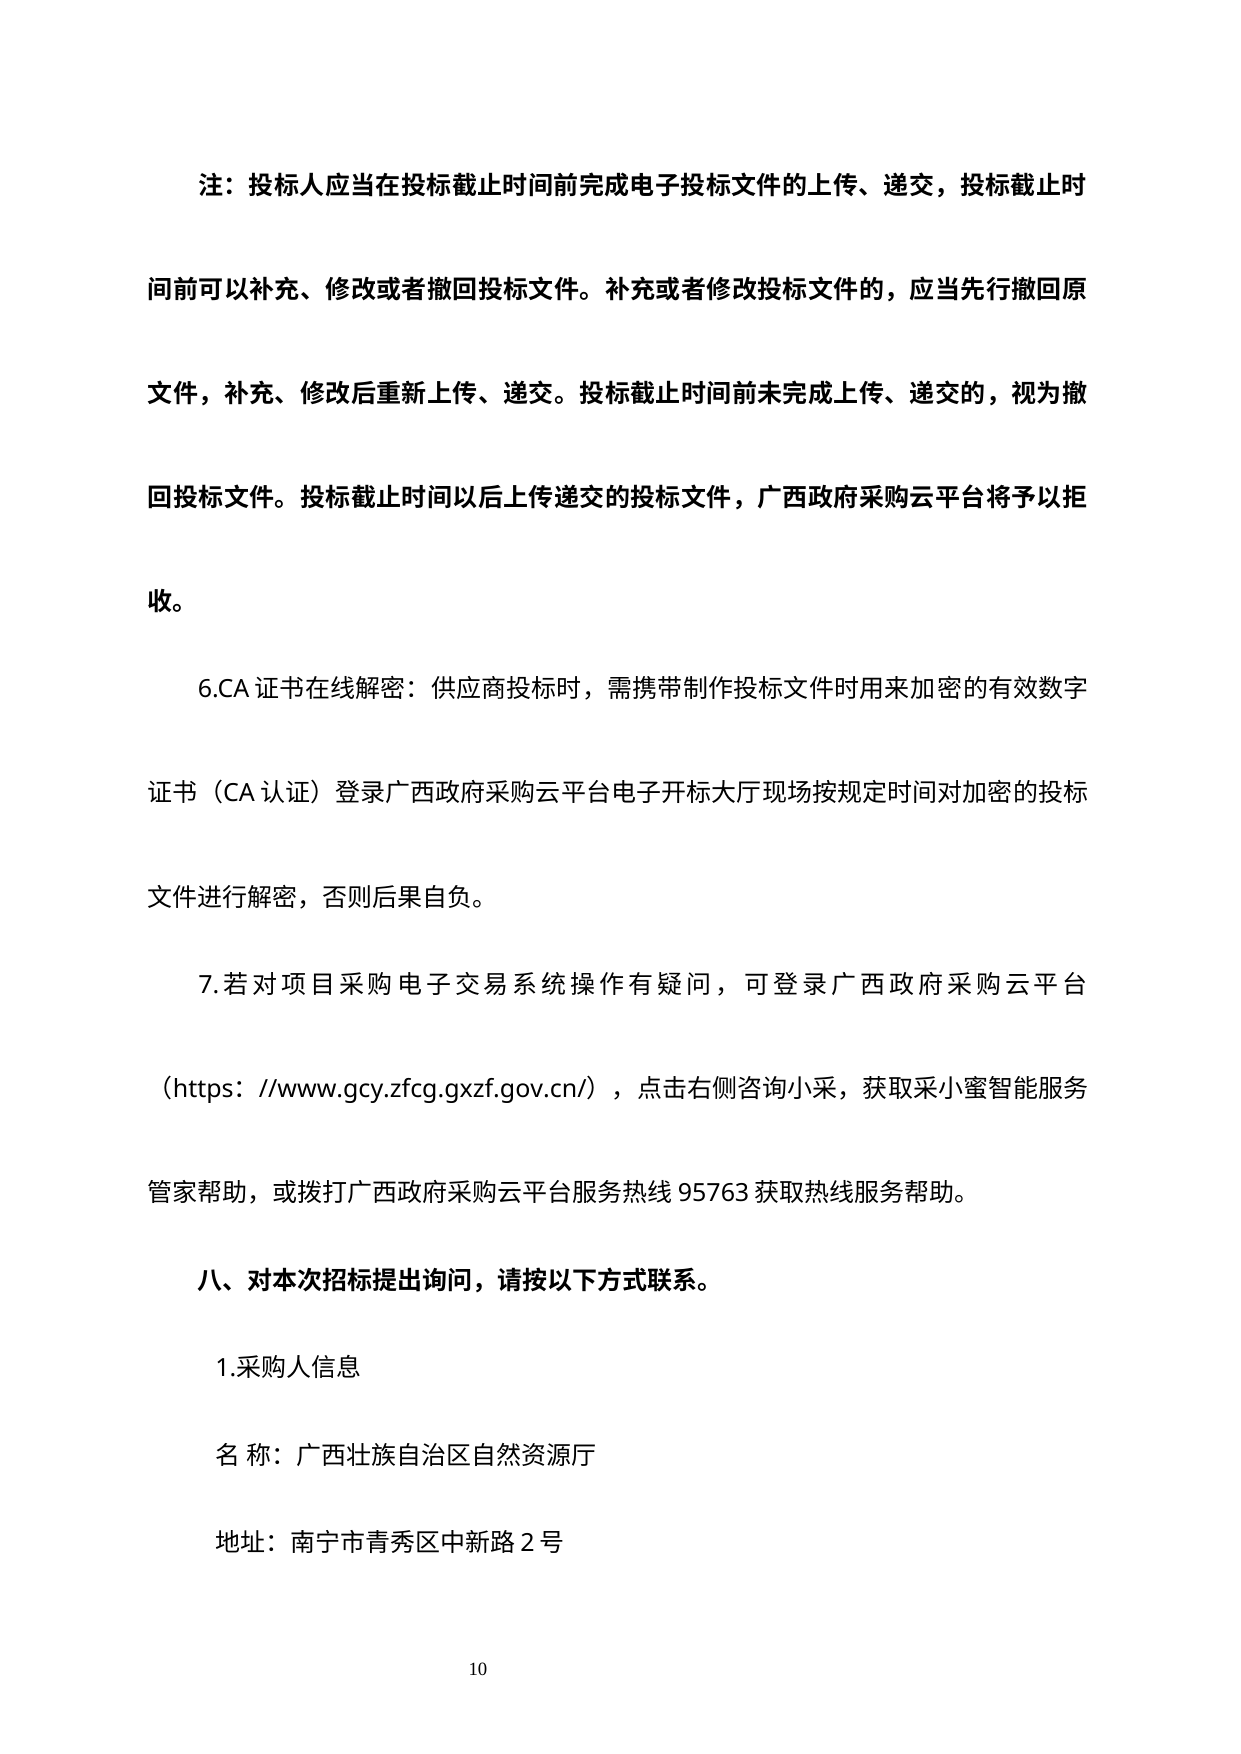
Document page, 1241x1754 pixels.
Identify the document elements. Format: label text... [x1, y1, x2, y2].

text 7.若对项目采购电子交易系统操作有疑问，可登录广西政府采购云平台（https：//www.gcy.zfcg.gxzf.gov.cn/），点击右侧咨询小采，获取采小蜜智能服务管家帮助，或拨打广西政府采购云平台服务热线95763获取热线服务帮助。 [148, 948, 1089, 1225]
text 名 称：广西壮族自治区自然资源厅 [148, 1418, 1089, 1488]
text 注：投标人应当在投标截止时间前完成电子投标文件的上传、递交，投标截止时间前可以补充、修改或者撤回投标文件。补充或者修改投标文件的，应当先行撤回原文件，补充、修改后重新上传、递交。投标截止时间前未完成上传、递交的，视为撤回投标文件。投标截止时间以后上传递交的投标文件，广西政府采购云平台将予以拒收。 [148, 148, 1089, 634]
text 6.CA证书在线解密：供应商投标时，需携带制作投标文件时用来加密的有效数字证书（CA认证）登录广西政府采购云平台电子开标大厅现场按规定时间对加密的投标文件进行解密，否则后果自负。 [148, 652, 1089, 930]
text 八、对本次招标提出询问，请按以下方式联系。 [148, 1243, 1089, 1313]
text 地址：南宁市青秀区中新路2号 [148, 1506, 1089, 1575]
text 1.采购人信息 [148, 1331, 1089, 1400]
